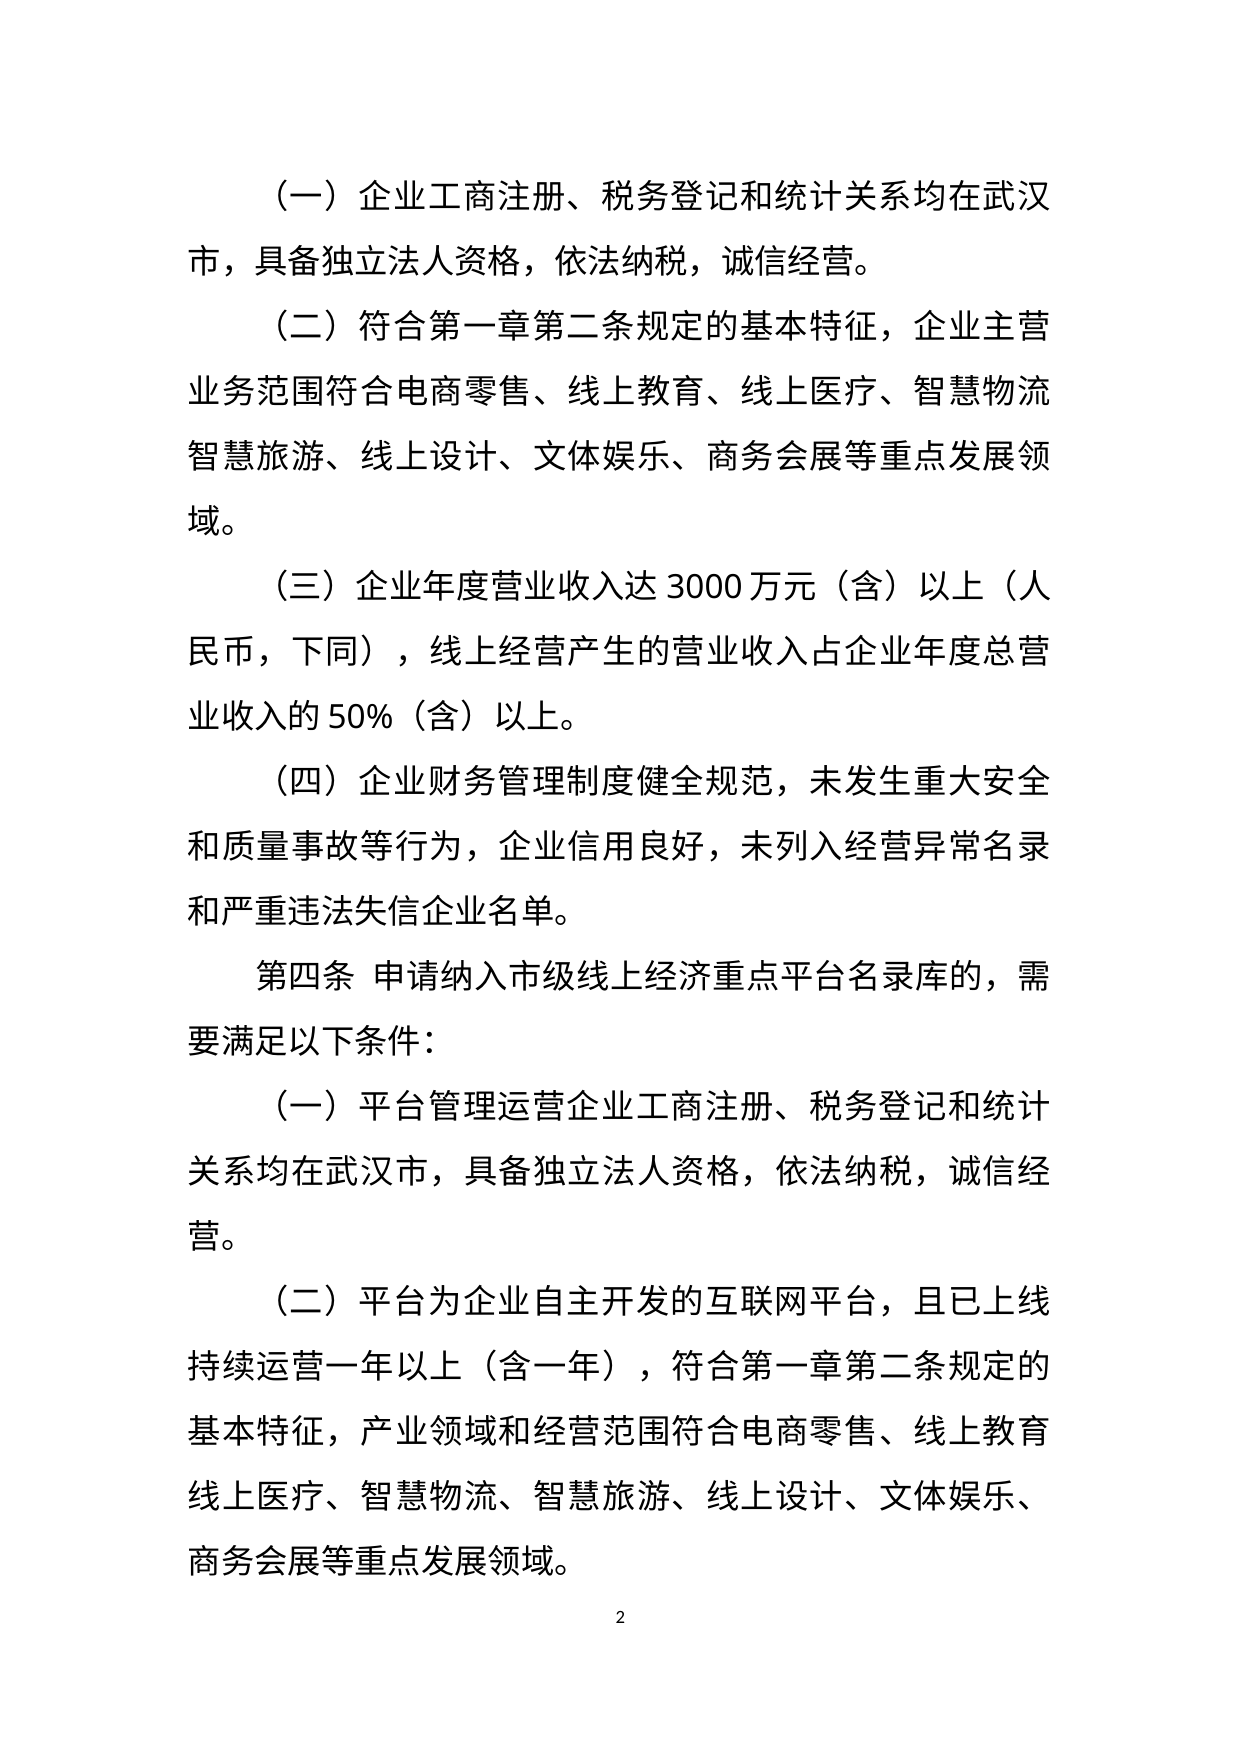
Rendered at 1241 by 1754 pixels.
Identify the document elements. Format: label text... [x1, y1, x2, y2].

text 第四条 申请纳入市级线上经济重点平台名录库的，需要满足以下条件： [187, 942, 1053, 1072]
text （二）符合第一章第二条规定的基本特征，企业主营业务范围符合电商零售、线上教育、线上医疗、智慧物流、智慧旅游、线上设计、文体娱乐、商务会展等重点发展领域。 [187, 292, 1053, 552]
text （二）平台为企业自主开发的互联网平台，且已上线持续运营一年以上（含一年），符合第一章第二条规定的基本特征，产业领域和经营范围符合电商零售、线上教育、线上医疗、智慧物流、智慧旅游、线上设计、文体娱乐、商务会展等重点发展领域。 [187, 1267, 1053, 1592]
text （三）企业年度营业收入达3000万元（含）以上（人民币，下同），线上经营产生的营业收入占企业年度总营业收入的50%（含）以上。 [187, 552, 1053, 747]
text （一）平台管理运营企业工商注册、税务登记和统计关系均在武汉市，具备独立法人资格，依法纳税，诚信经营。 [187, 1072, 1053, 1267]
text （一）企业工商注册、税务登记和统计关系均在武汉市，具备独立法人资格，依法纳税，诚信经营。 [187, 162, 1053, 292]
text （四）企业财务管理制度健全规范，未发生重大安全和质量事故等行为，企业信用良好，未列入经营异常名录和严重违法失信企业名单。 [187, 747, 1053, 942]
